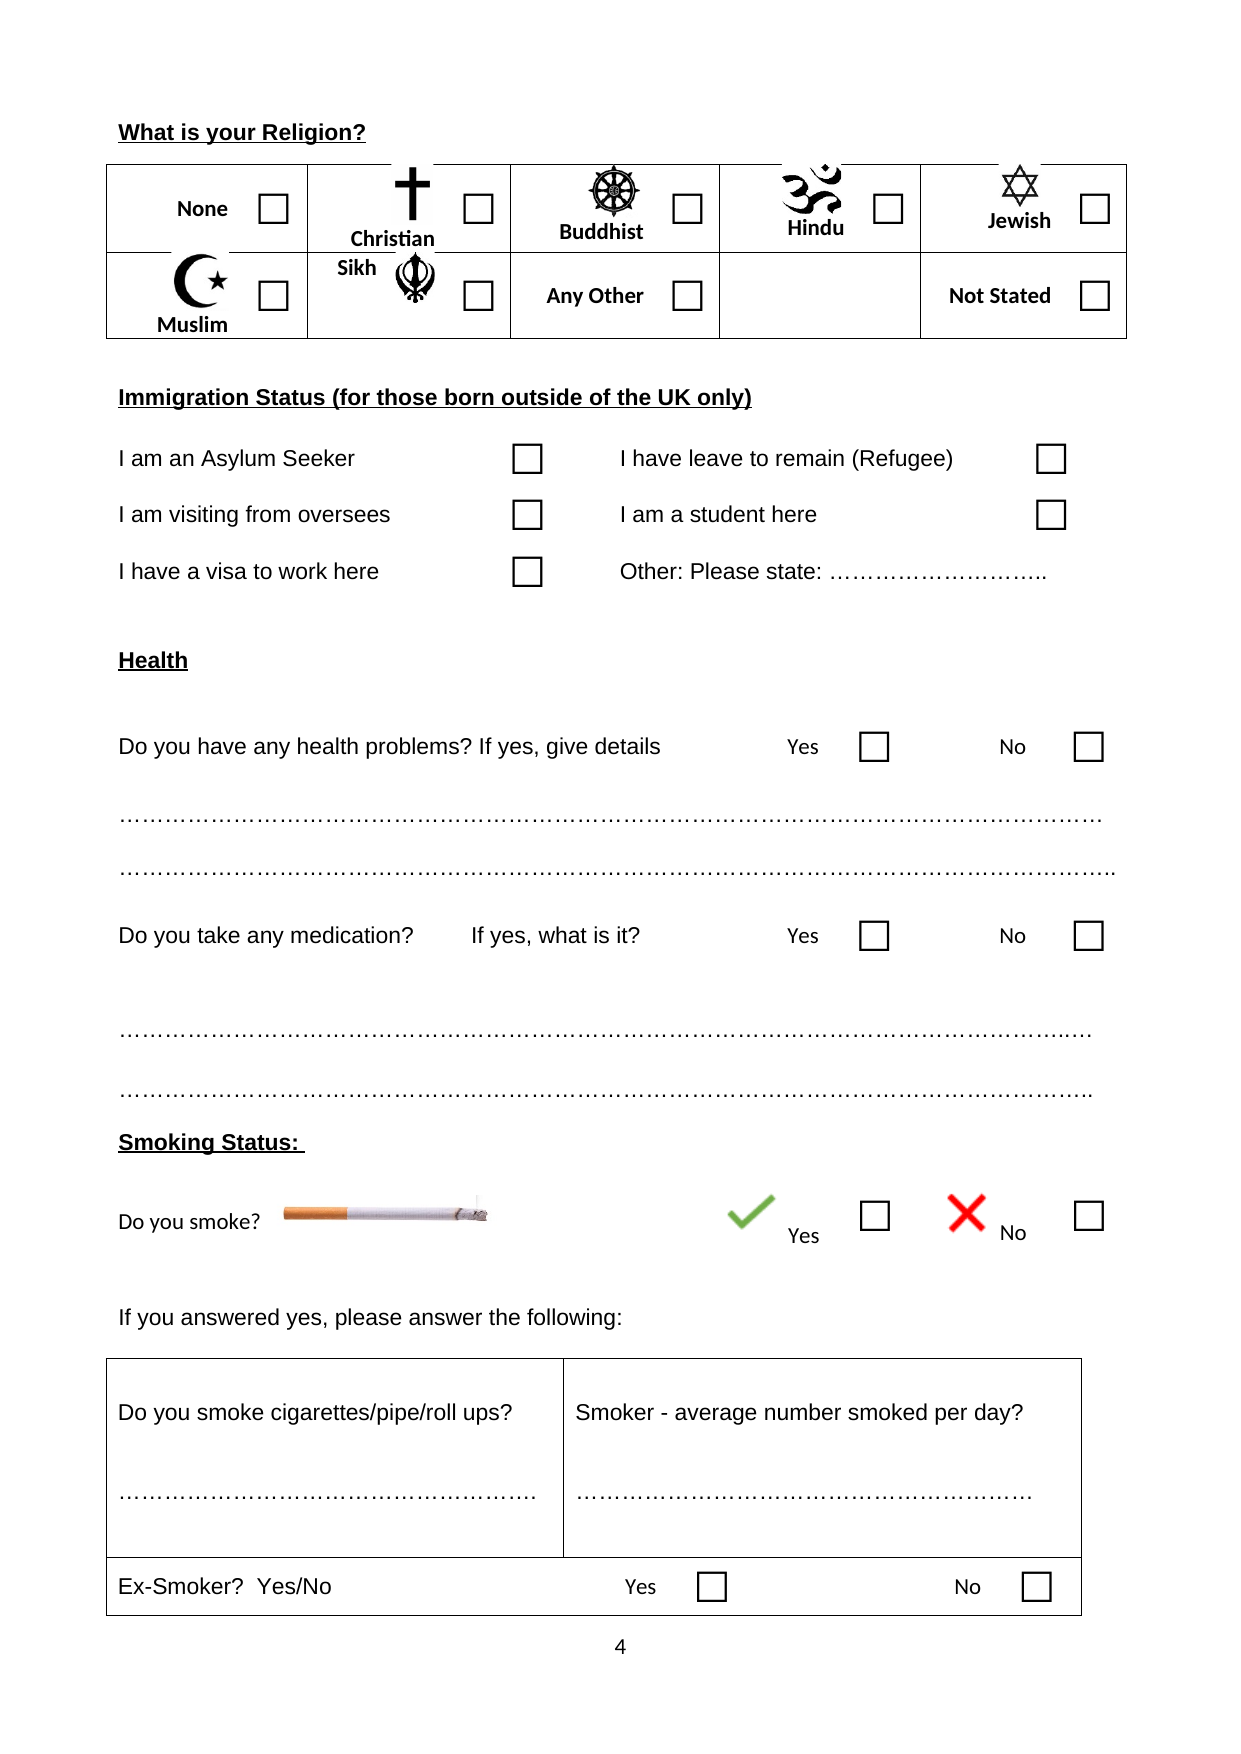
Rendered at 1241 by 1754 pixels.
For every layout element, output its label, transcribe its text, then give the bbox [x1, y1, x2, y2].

table_header Do you smoke? [107, 1181, 682, 1249]
table_header Do you smoke cigarettes/pipe/roll ups? ………………………………………………. [107, 1359, 563, 1557]
picture [391, 164, 434, 225]
text ………………………………………………………………………………………………………………….. [118, 854, 1122, 880]
table_cell No [756, 1558, 992, 1614]
table_header None [107, 165, 239, 252]
picture [781, 164, 842, 214]
table_header I have leave to remain (Refugee) [608, 430, 992, 486]
text Smoking Status: [118, 1129, 1122, 1155]
table_header [830, 718, 918, 775]
table_header Yes [682, 1181, 831, 1249]
table_header [831, 1181, 919, 1249]
picture [266, 1195, 533, 1230]
table_header [446, 165, 510, 252]
text What is your Religion? [118, 119, 1122, 145]
table_header [446, 430, 608, 486]
table_header [856, 165, 920, 252]
table_header [1037, 718, 1140, 775]
picture [587, 164, 641, 218]
table_cell Any Other [511, 253, 655, 338]
table_cell Ex-Smoker? Yes/No [107, 1558, 564, 1614]
text If you answered yes, please answer the following: [118, 1304, 1122, 1330]
text ……………………………………………………………………………………………………………….. [118, 1076, 1122, 1102]
table_header Jewish [921, 165, 1062, 252]
table_cell Yes [564, 1558, 667, 1614]
table_cell [446, 486, 608, 543]
table_header I am an Asylum Seeker [107, 430, 446, 486]
table_cell [446, 543, 608, 600]
table_cell [1063, 253, 1126, 338]
table_header No [919, 718, 1037, 775]
table_cell [720, 253, 856, 338]
text Immigration Status (for those born outside of the UK only) [118, 384, 1122, 411]
table_header Do you take any medication? If yes, what is it? [107, 907, 726, 963]
text ………………………………………………………………………………………………………………… [118, 801, 1122, 827]
table_cell [992, 1558, 1081, 1614]
picture [998, 164, 1041, 207]
table_header Yes [726, 718, 830, 775]
table_header Smoker - average number smoked per day? …………………………………………………… [564, 1359, 1081, 1557]
table_cell I am a student here [608, 486, 992, 543]
table_cell [856, 253, 920, 338]
table_cell Not Stated [921, 253, 1062, 338]
table_header [239, 165, 307, 252]
table_cell [668, 1558, 756, 1614]
table_header No [919, 907, 1037, 963]
table_cell [992, 486, 1110, 543]
table_cell [446, 253, 510, 338]
table_header Do you have any health problems? If yes, give details [107, 718, 726, 775]
table_cell Sikh [308, 253, 446, 338]
table_header No [919, 1181, 1037, 1249]
text ……………………………………………………………………………………………………………..… [118, 1016, 1122, 1042]
picture [171, 252, 229, 311]
picture [703, 1181, 788, 1244]
table_cell I am visiting from oversees [107, 486, 446, 543]
text Health [118, 647, 1122, 673]
table_header [1063, 165, 1126, 252]
table_header [830, 907, 918, 963]
table_cell [239, 253, 307, 338]
table_header [1037, 907, 1140, 963]
table_header Christian [308, 165, 446, 252]
table_header [992, 430, 1110, 486]
table_header [655, 165, 719, 252]
table_header Yes [726, 907, 830, 963]
table_header Hindu [720, 165, 856, 252]
table_cell Muslim [107, 253, 239, 338]
picture [395, 252, 435, 303]
table_cell I have a visa to work here [107, 543, 446, 600]
table_header Buddhist [511, 165, 655, 252]
table_header [1038, 1181, 1140, 1249]
picture [937, 1185, 1000, 1240]
table_cell [655, 253, 719, 338]
table_cell Other: Please state: ……………………….. [608, 543, 1110, 600]
